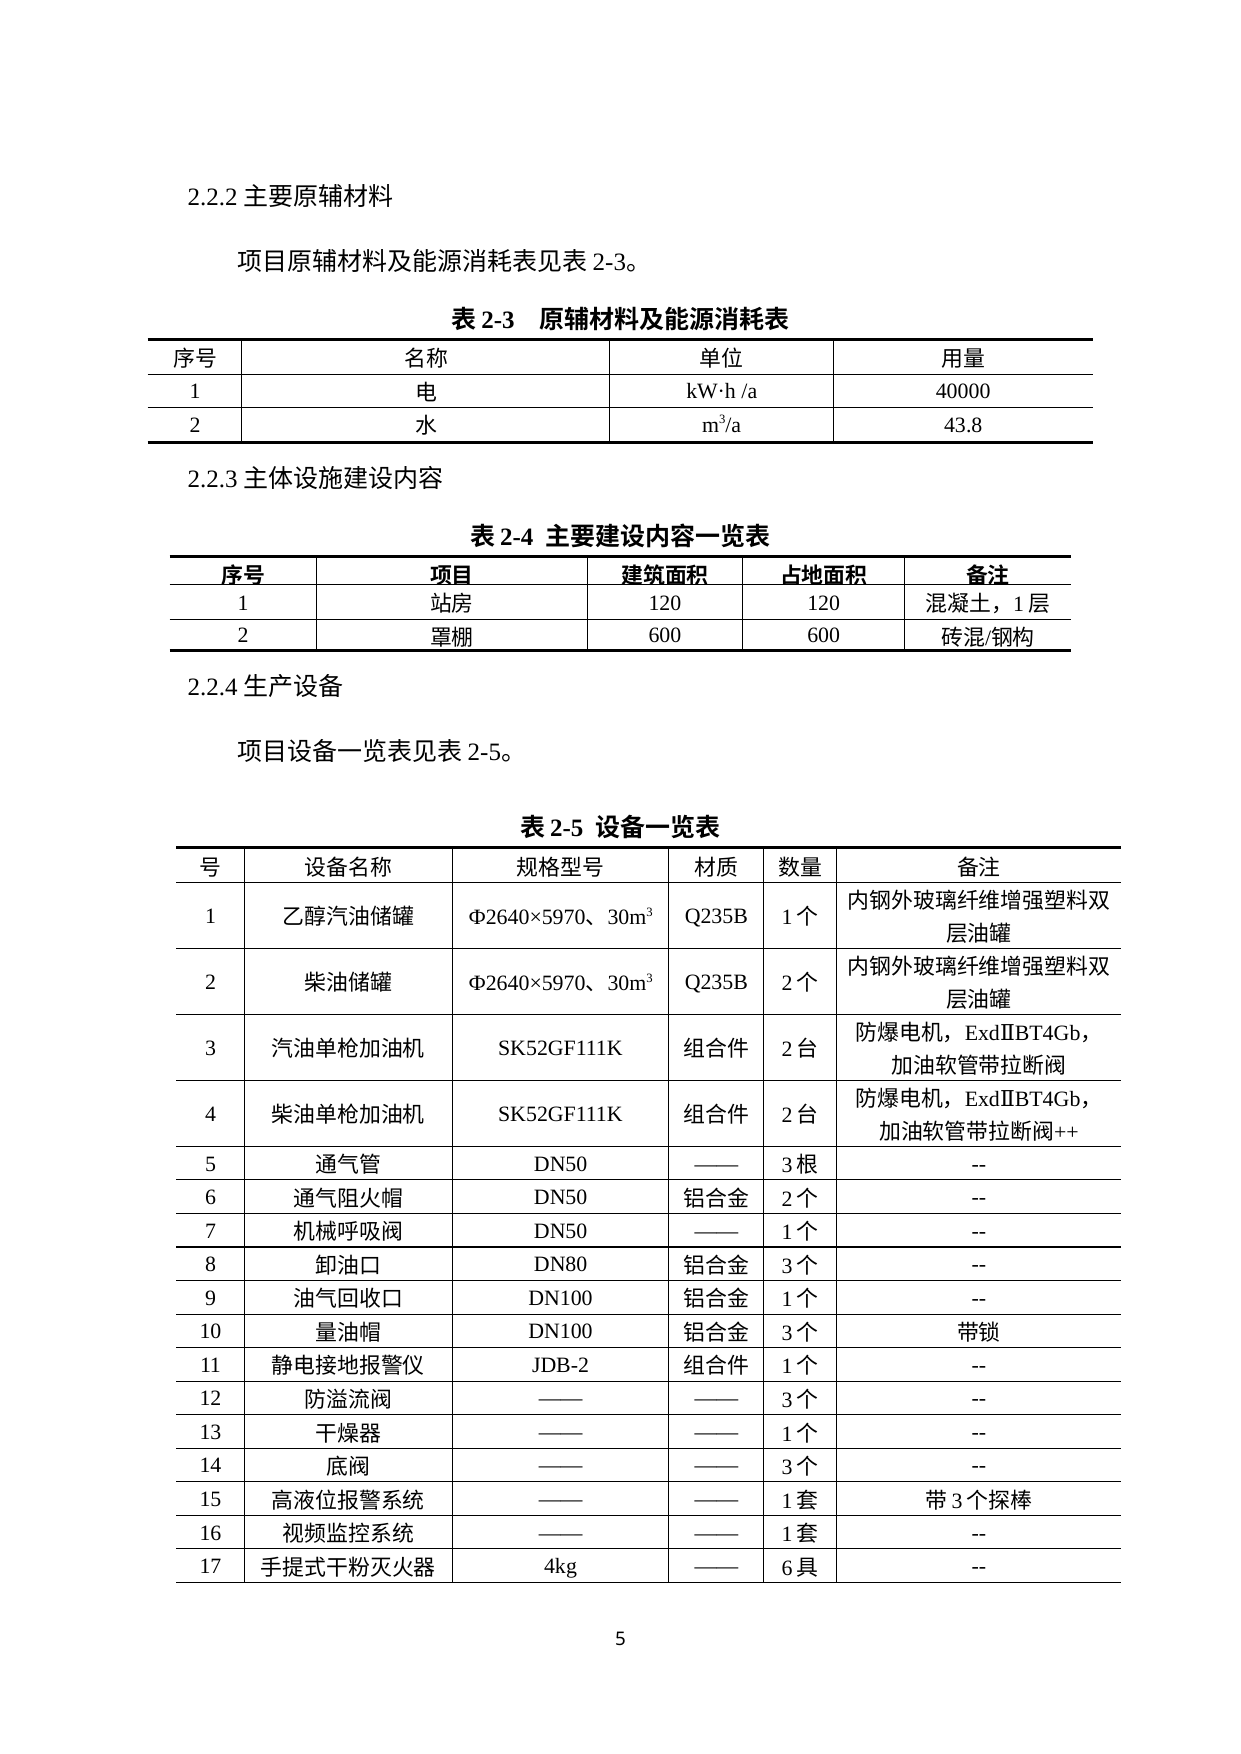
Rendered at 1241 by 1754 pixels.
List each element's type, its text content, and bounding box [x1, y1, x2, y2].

text 表2-3 原辅材料及能源消耗表 [187, 292, 1053, 338]
table_cell —— [453, 1516, 668, 1548]
table_cell —— [669, 1382, 763, 1414]
table_cell 铝合金 [669, 1248, 763, 1280]
table_cell 砖混/钢构 [905, 620, 1071, 649]
table_cell 1 [170, 585, 316, 619]
subtitle 2.2.2 主要原辅材料 [187, 162, 1053, 227]
table_header 占地面积（m2） [743, 558, 904, 584]
table_cell 1个 [764, 1214, 836, 1246]
table_cell 10 [176, 1315, 244, 1347]
table_cell 干燥器 [245, 1415, 452, 1448]
table_cell —— [453, 1482, 668, 1515]
table_cell 5 [176, 1147, 244, 1179]
table_cell —— [453, 1449, 668, 1481]
table_cell 防爆电机，ExdⅡBT4Gb，加油软管带拉断阀 [837, 1015, 1121, 1080]
table_cell 带3个探棒 [837, 1482, 1121, 1515]
text 项目设备一览表见表2-5。 [187, 717, 1053, 782]
table_cell 16 [176, 1516, 244, 1548]
table_cell 6具 [764, 1549, 836, 1582]
table_cell 13 [176, 1415, 244, 1448]
table_header 序号 [148, 341, 241, 373]
table_cell 43.8 [834, 408, 1093, 441]
table_cell 7 [176, 1214, 244, 1246]
table_cell DN50 [453, 1147, 668, 1179]
table_cell 1个 [764, 1415, 836, 1448]
table_cell -- [837, 1281, 1121, 1313]
table_header 材质 [669, 849, 763, 882]
table_cell 静电接地报警仪 [245, 1348, 452, 1381]
table_cell DN100 [453, 1315, 668, 1347]
table_cell 3个 [764, 1449, 836, 1481]
table_header 序号 [170, 558, 316, 584]
table_cell 站房 [317, 585, 587, 619]
table_cell 1套 [764, 1516, 836, 1548]
table_cell —— [669, 1516, 763, 1548]
table_header 规格型号 [453, 849, 668, 882]
table_cell -- [837, 1214, 1121, 1246]
table_cell 2台 [764, 1081, 836, 1146]
table_cell 铝合金 [669, 1180, 763, 1213]
table_cell 铝合金 [669, 1281, 763, 1313]
table_header 号 [176, 849, 244, 882]
table_cell kW·h /a [610, 375, 833, 407]
table_cell 1个 [764, 1281, 836, 1313]
table_cell Ф2640×5970、30m3 [453, 883, 668, 948]
table_header 设备名称 [245, 849, 452, 882]
table_header 项目 [317, 558, 587, 584]
table_cell 水 [242, 408, 609, 441]
table_cell 3个 [764, 1248, 836, 1280]
table_cell —— [669, 1214, 763, 1246]
table_cell 内钢外玻璃纤维增强塑料双层油罐 [837, 949, 1121, 1014]
table_header 建筑面积（m2） [588, 558, 742, 584]
table_cell -- [837, 1180, 1121, 1213]
table_cell 2 [148, 408, 241, 441]
table_cell —— [669, 1147, 763, 1179]
table_cell 2个 [764, 949, 836, 1014]
table_cell -- [837, 1516, 1121, 1548]
table_cell 1个 [764, 883, 836, 948]
table_cell -- [837, 1248, 1121, 1280]
table_cell 铝合金 [669, 1315, 763, 1347]
table_cell 40000 [834, 375, 1093, 407]
table_cell Q235B [669, 949, 763, 1014]
text 表2-5 设备一览表 [187, 800, 1053, 846]
table_cell 3个 [764, 1315, 836, 1347]
table_cell 手提式干粉灭火器 [245, 1549, 452, 1582]
table_cell 柴油储罐 [245, 949, 452, 1014]
table_cell -- [837, 1147, 1121, 1179]
table_cell 罩棚 [317, 620, 587, 649]
subtitle 2.2.4 生产设备 [187, 652, 1053, 717]
table_cell 11 [176, 1348, 244, 1381]
table_cell —— [453, 1382, 668, 1414]
table_cell 电 [242, 375, 609, 407]
table_cell 2台 [764, 1015, 836, 1080]
table_cell —— [669, 1449, 763, 1481]
table_cell 组合件 [669, 1015, 763, 1080]
table_cell DN50 [453, 1180, 668, 1213]
table_cell 14 [176, 1449, 244, 1481]
table_cell -- [837, 1549, 1121, 1582]
text 项目原辅材料及能源消耗表见表2-3。 [187, 227, 1053, 292]
table_cell 3个 [764, 1382, 836, 1414]
table_cell 9 [176, 1281, 244, 1313]
table_header 用量 [834, 341, 1093, 373]
table_cell 120 [588, 585, 742, 619]
table_cell 防溢流阀 [245, 1382, 452, 1414]
table_cell 1个 [764, 1348, 836, 1381]
table_cell 机械呼吸阀 [245, 1214, 452, 1246]
table_cell 卸油口 [245, 1248, 452, 1280]
table_header 单位 [610, 341, 833, 373]
table_cell DN80 [453, 1248, 668, 1280]
table_cell 12 [176, 1382, 244, 1414]
table_cell 带锁 [837, 1315, 1121, 1347]
table_cell —— [453, 1415, 668, 1448]
table_cell 柴油单枪加油机 [245, 1081, 452, 1146]
table_cell SK52GF111K [453, 1081, 668, 1146]
table_header 数量 [764, 849, 836, 882]
table_cell 1套 [764, 1482, 836, 1515]
text 表2-4 主要建设内容一览表 [187, 509, 1053, 554]
table_cell 混凝土，1层 [905, 585, 1071, 619]
table_cell 120 [743, 585, 904, 619]
table_cell -- [837, 1449, 1121, 1481]
table_cell 600 [743, 620, 904, 649]
table_cell 3根 [764, 1147, 836, 1179]
table_cell 17 [176, 1549, 244, 1582]
table_cell -- [837, 1382, 1121, 1414]
table_cell 高液位报警系统 [245, 1482, 452, 1515]
table_cell 通气管 [245, 1147, 452, 1179]
table_cell 4 [176, 1081, 244, 1146]
table_cell 组合件 [669, 1081, 763, 1146]
table_cell 汽油单枪加油机 [245, 1015, 452, 1080]
table_cell m3/a [610, 408, 833, 441]
table_cell Q235B [669, 883, 763, 948]
table_cell 组合件 [669, 1348, 763, 1381]
table_header 名称 [242, 341, 609, 373]
table_cell 油气回收口 [245, 1281, 452, 1313]
table_cell SK52GF111K [453, 1015, 668, 1080]
table_cell —— [669, 1549, 763, 1582]
table_cell 量油帽 [245, 1315, 452, 1347]
table_cell 6 [176, 1180, 244, 1213]
table_cell 1 [176, 883, 244, 948]
table_cell Ф2640×5970、30m3 [453, 949, 668, 1014]
subtitle 2.2.3 主体设施建设内容 [187, 444, 1053, 509]
table_cell —— [669, 1415, 763, 1448]
table_cell 15 [176, 1482, 244, 1515]
table_cell 2 [176, 949, 244, 1014]
table_cell —— [669, 1482, 763, 1515]
table_cell -- [837, 1415, 1121, 1448]
table_cell 底阀 [245, 1449, 452, 1481]
table_cell 8 [176, 1248, 244, 1280]
table_cell 600 [588, 620, 742, 649]
table_cell 通气阻火帽 [245, 1180, 452, 1213]
table_cell 乙醇汽油储罐 [245, 883, 452, 948]
table_cell 2 [170, 620, 316, 649]
table_cell 2个 [764, 1180, 836, 1213]
table_cell 视频监控系统 [245, 1516, 452, 1548]
table_cell 1 [148, 375, 241, 407]
table_cell JDB-2 [453, 1348, 668, 1381]
table_header 备注 [837, 849, 1121, 882]
table_cell DN50 [453, 1214, 668, 1246]
table_cell -- [837, 1348, 1121, 1381]
table_cell DN100 [453, 1281, 668, 1313]
table_cell 内钢外玻璃纤维增强塑料双层油罐 [837, 883, 1121, 948]
table_cell 3 [176, 1015, 244, 1080]
table_header 备注 [905, 558, 1071, 584]
table_cell 4kg [453, 1549, 668, 1582]
table_cell 防爆电机，ExdⅡBT4Gb，加油软管带拉断阀++ [837, 1081, 1121, 1146]
